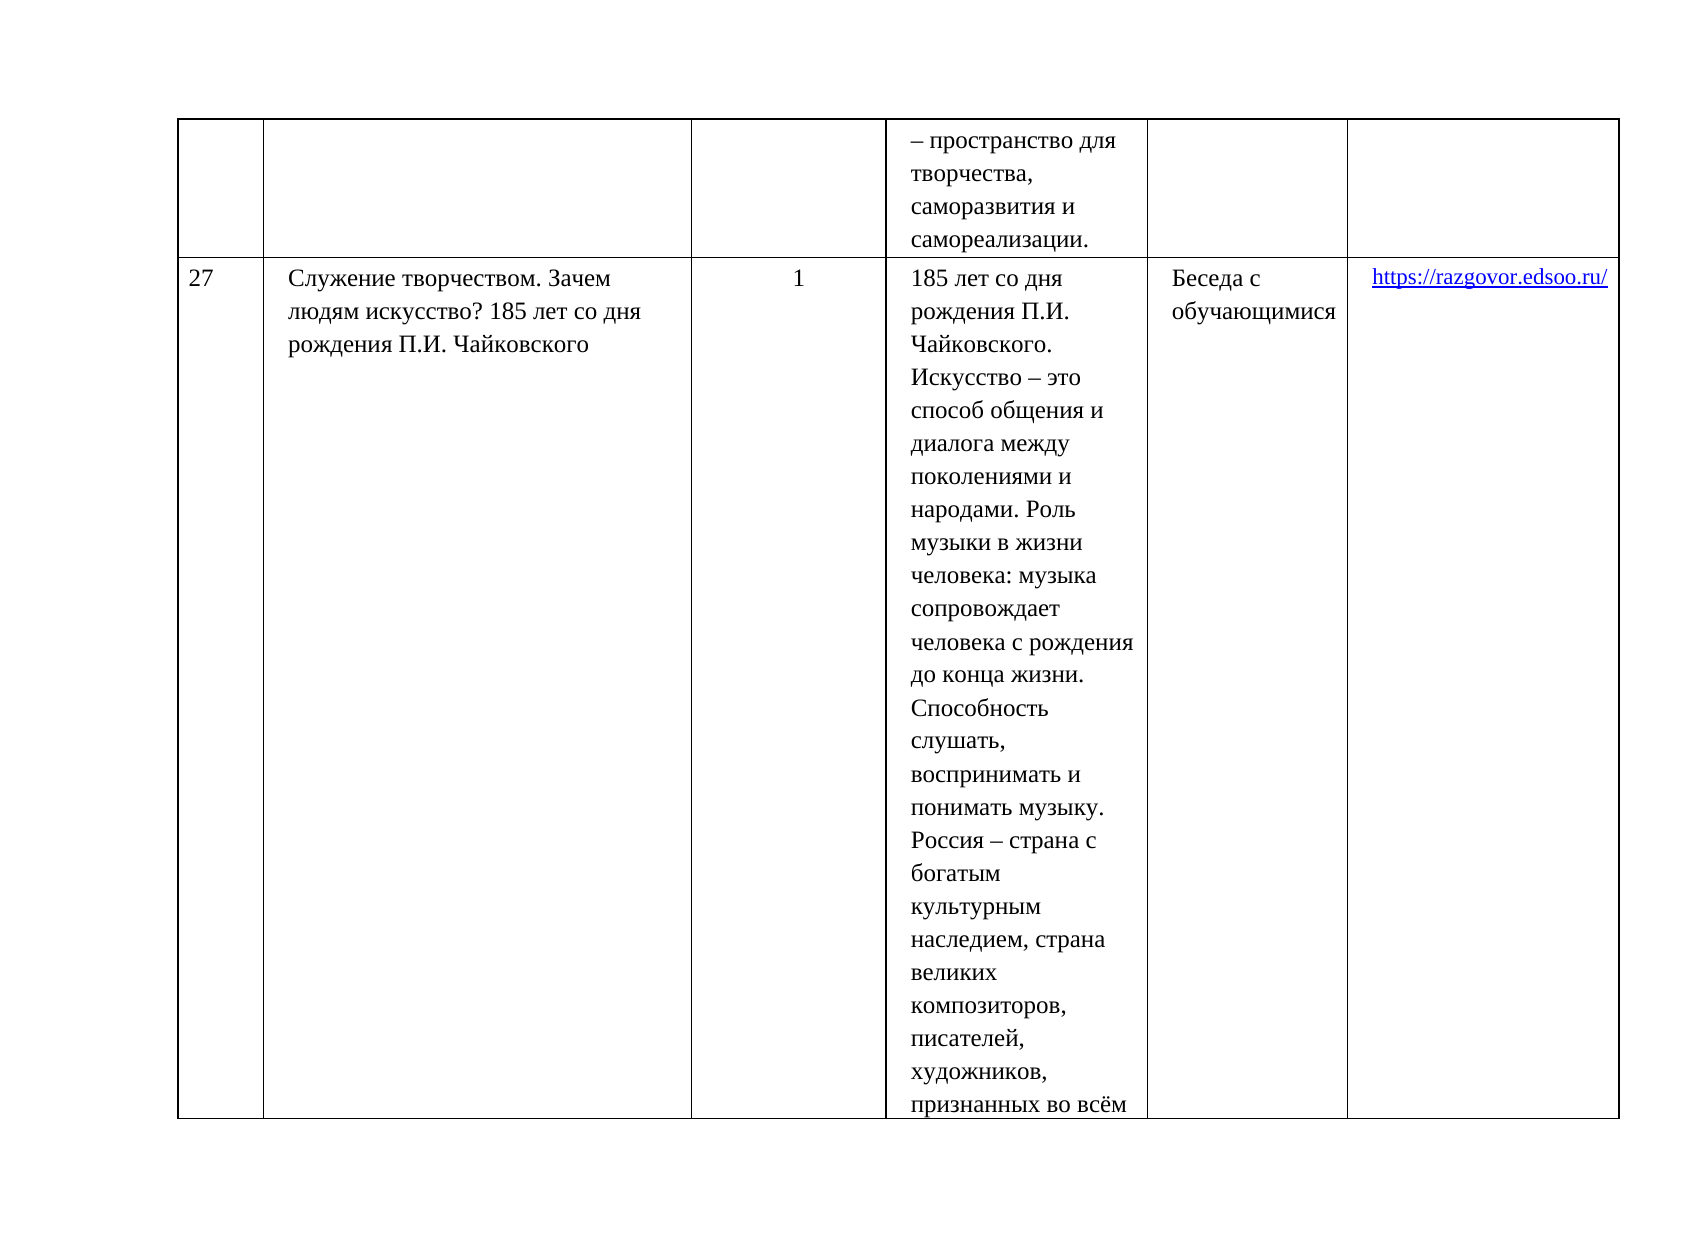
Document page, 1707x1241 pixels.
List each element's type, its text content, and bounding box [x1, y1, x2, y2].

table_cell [1348, 120, 1618, 257]
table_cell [1348, 258, 1618, 1118]
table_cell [1148, 258, 1347, 1118]
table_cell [1148, 120, 1347, 257]
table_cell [264, 258, 691, 1118]
table_cell 27 [179, 258, 263, 1118]
table_cell 1 [692, 258, 885, 1118]
table_cell 26 [179, 120, 263, 257]
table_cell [264, 120, 691, 257]
table_cell 1 [692, 120, 885, 257]
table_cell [887, 258, 1147, 1118]
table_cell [887, 120, 1147, 257]
